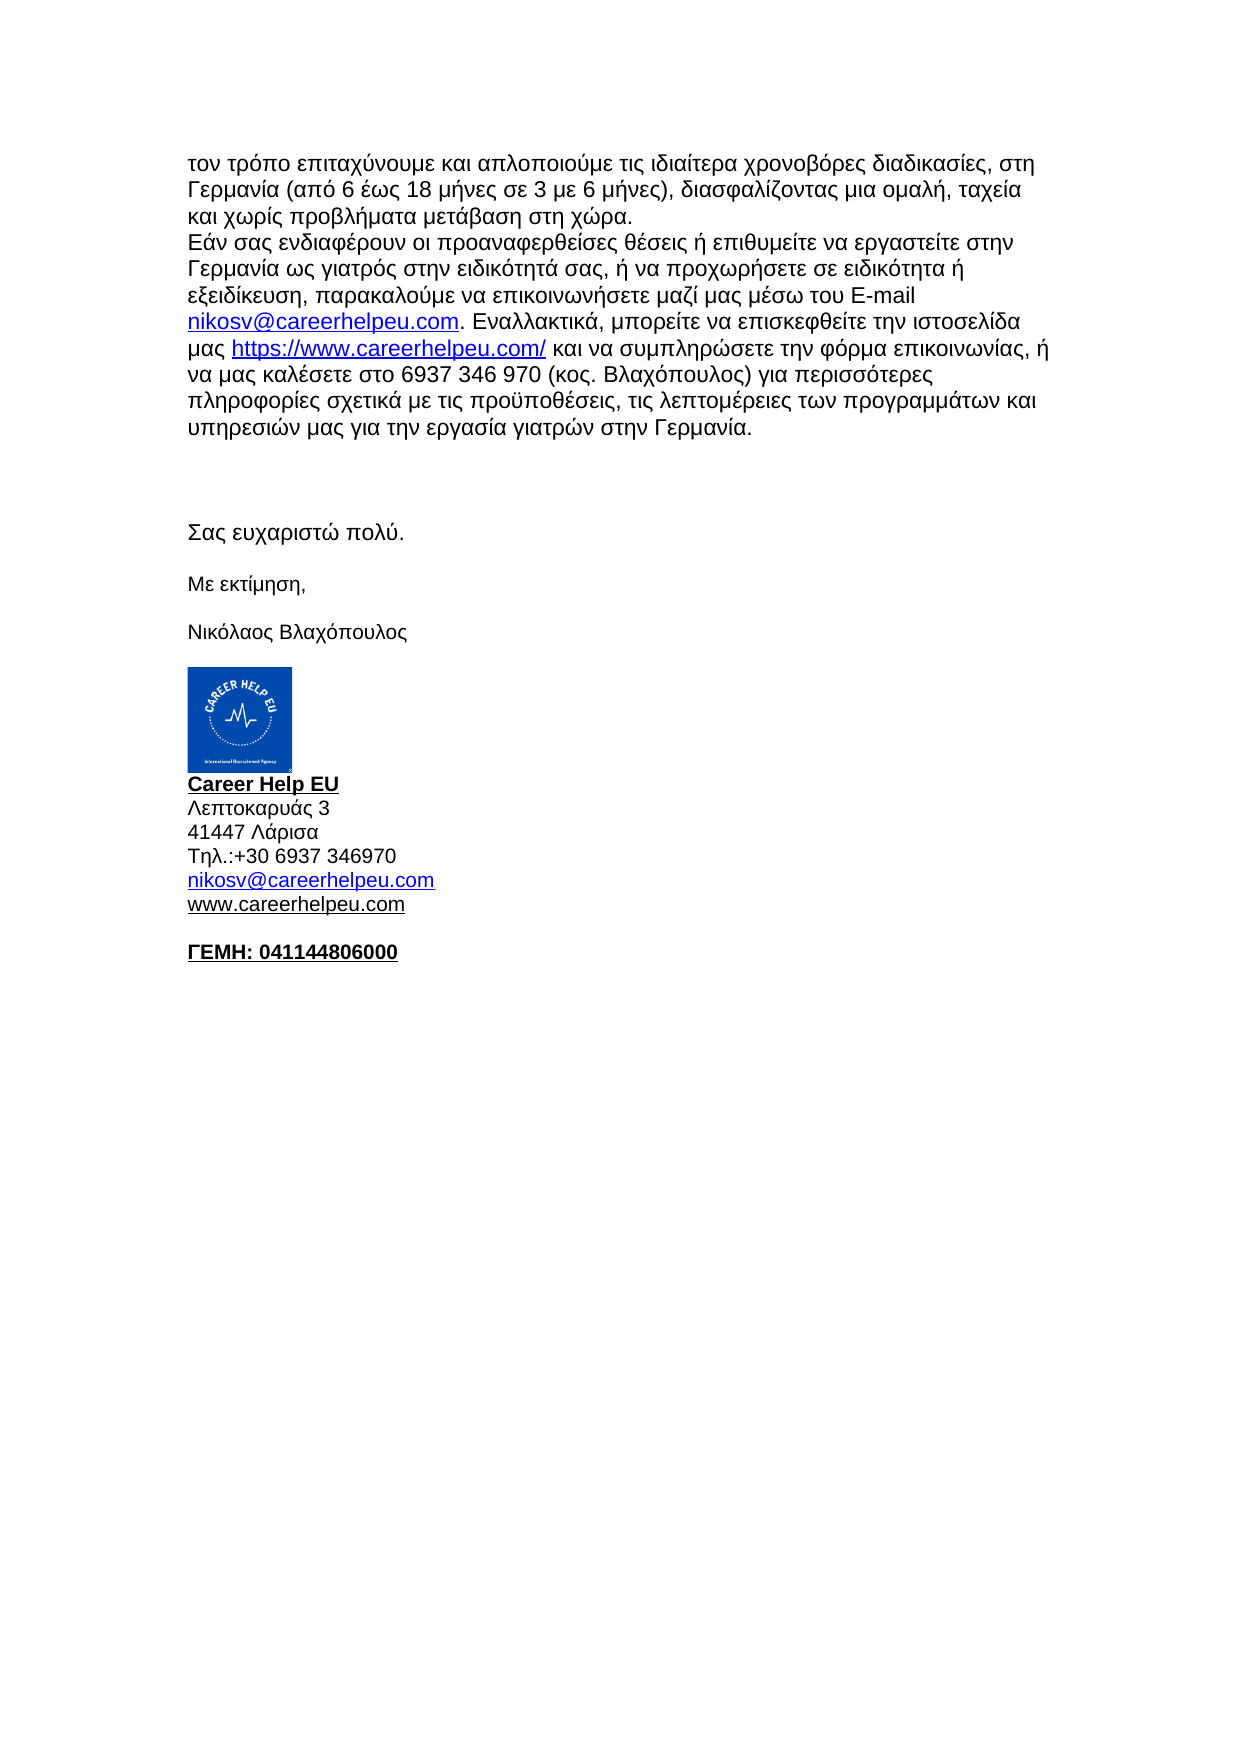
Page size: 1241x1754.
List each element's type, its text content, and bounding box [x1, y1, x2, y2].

text Νικόλαος Βλαχόπουλος [187, 619, 1053, 643]
text Με εκτίμηση, [187, 572, 1053, 596]
text Σας ευχαριστώ πολύ. [187, 519, 1053, 545]
text Career Help EU [187, 772, 1053, 796]
picture [187, 667, 293, 773]
text Εάν σας ενδιαφέρουν οι προαναφερθείσες θέσεις ή επιθυμείτε να εργαστείτε στην Γερμανία ως γιατρός στην ειδικότητά σας, ή να προχωρήσετε σε ειδικότητα ή εξειδίκευση, παρακαλούμε να επικοινωνήσετε μαζί μας μέσω του E-mail nikosv@careerhelpeu.com. Εναλλακτικά, μπορείτε να επισκεφθείτε την ιστοσελίδα μας https://www.careerhelpeu.com/ και να συμπληρώσετε την φόρμα επικοινωνίας, ή να μας καλέσετε στο 6937 346 970 (κος. Βλαχόπουλος) για περισσότερες πληροφορίες σχετικά με τις προϋποθέσεις, τις λεπτομέρειες των προγραμμάτων και υπηρεσιών μας για την εργασία γιατρών στην Γερμανία. [187, 229, 1053, 440]
text www.careerhelpeu.com [187, 892, 1053, 916]
text Λεπτοκαρυάς 3 [187, 796, 1053, 820]
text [187, 150, 1053, 229]
text Τηλ.:+30 6937 346970 [187, 844, 1053, 868]
text ΓΕΜΗ: 041144806000 [187, 940, 1053, 964]
text nikosv@careerhelpeu.com [187, 868, 1053, 892]
text 41447 Λάρισα [187, 820, 1053, 844]
